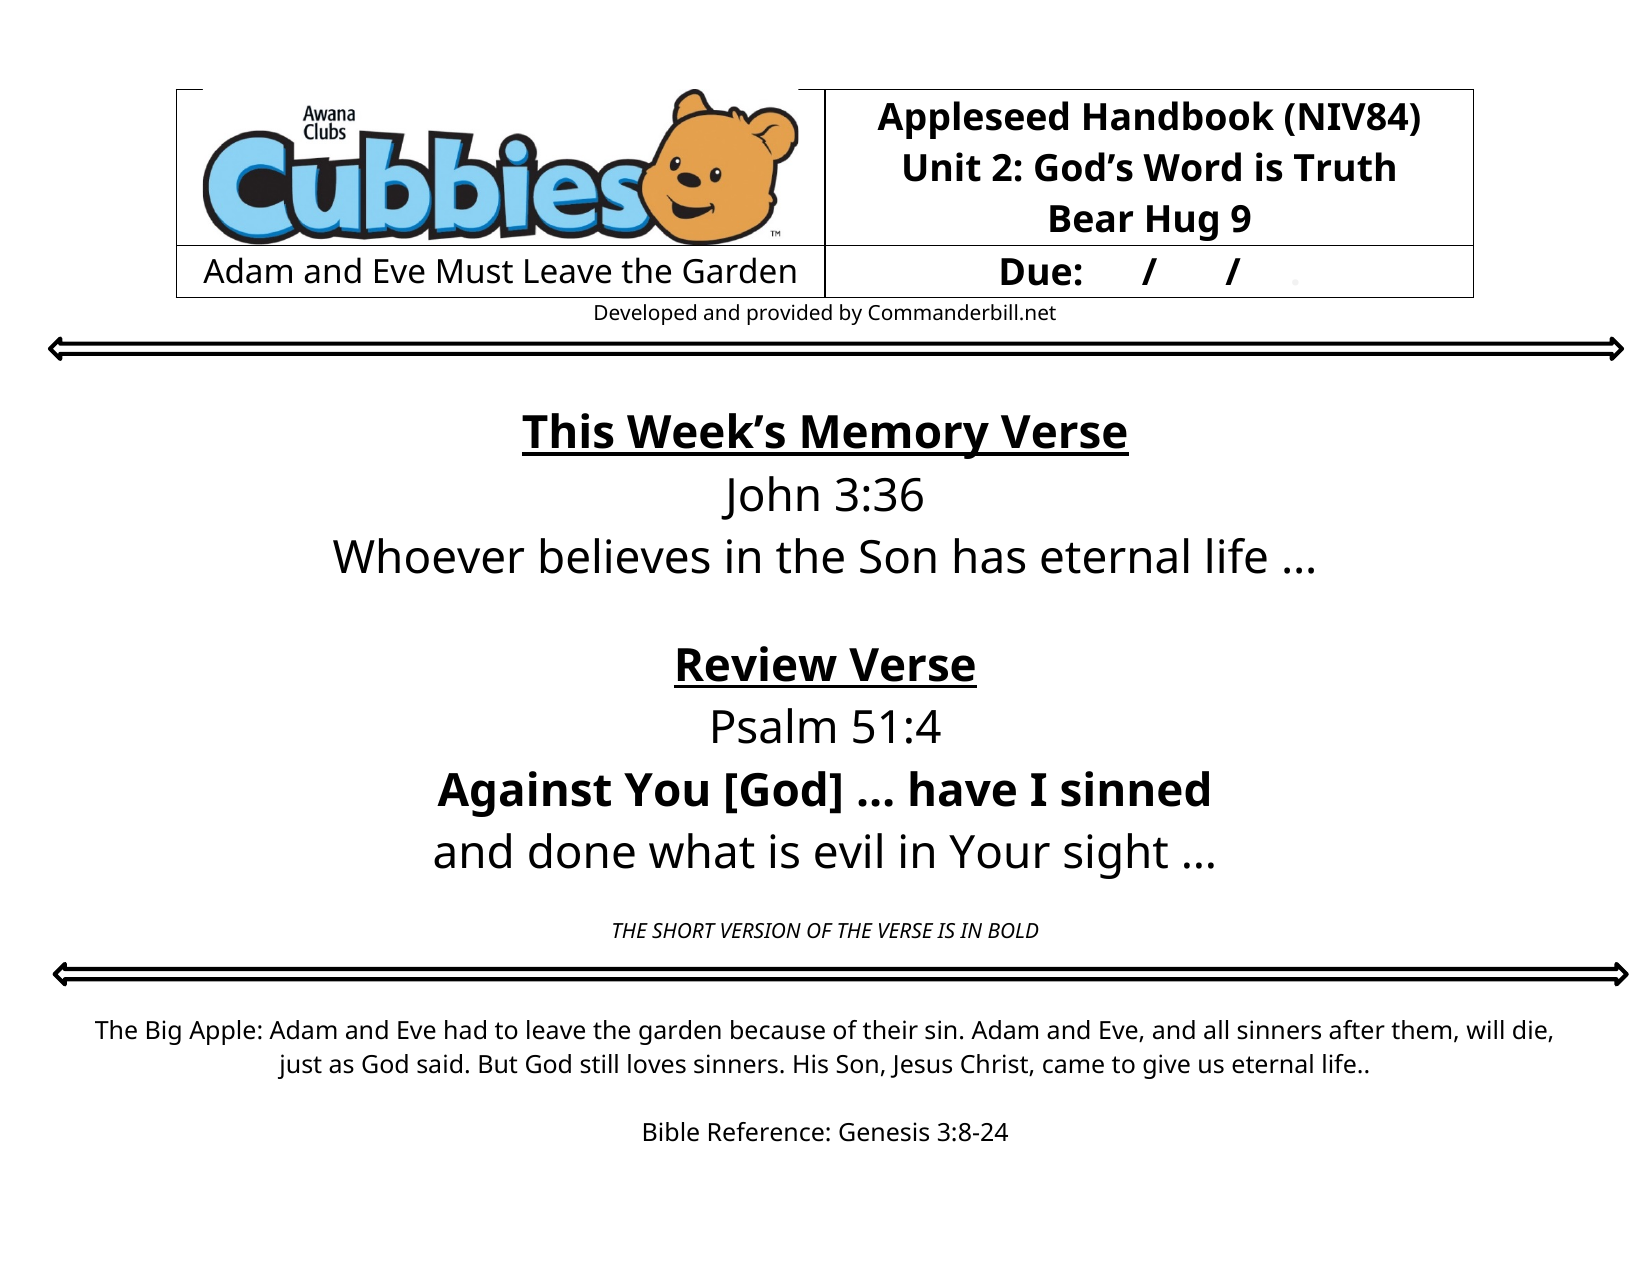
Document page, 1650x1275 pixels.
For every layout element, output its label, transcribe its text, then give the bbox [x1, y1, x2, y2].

text This Week’s Memory Verse [75, 400, 1575, 462]
text Against You [God] … have I sinned [75, 757, 1575, 820]
table_header Appleseed Handbook (NIV84) Unit 2: God’s Word is Truth Bear Hug 9 [826, 90, 1473, 244]
text THE SHORT VERSION OF THE VERSE IS IN BOLD [75, 916, 1575, 944]
text Whoever believes in the Son has eternal life … [75, 525, 1575, 587]
text Developed and provided by Commanderbill.net [75, 298, 1575, 326]
table_cell Due: / / . [826, 246, 1473, 297]
text Bible Reference: Genesis 3:8-24 [75, 1115, 1575, 1149]
table_header [177, 90, 202, 244]
text The Big Apple: Adam and Eve had to leave the garden because of their sin. Adam and Eve, and all sinners after them, will die, just as God said. But God still loves sinners. His Son, Jesus Christ, came to give us eternal life.. [75, 1013, 1575, 1081]
text Review Verse [75, 632, 1575, 695]
text John 3:36 [75, 462, 1575, 525]
text and done what is evil in Your sight … [75, 820, 1575, 882]
table_header [799, 90, 824, 244]
picture [202, 89, 799, 245]
text Psalm 51:4 [75, 695, 1575, 757]
table_cell Adam and Eve Must Leave the Garden [177, 246, 824, 297]
